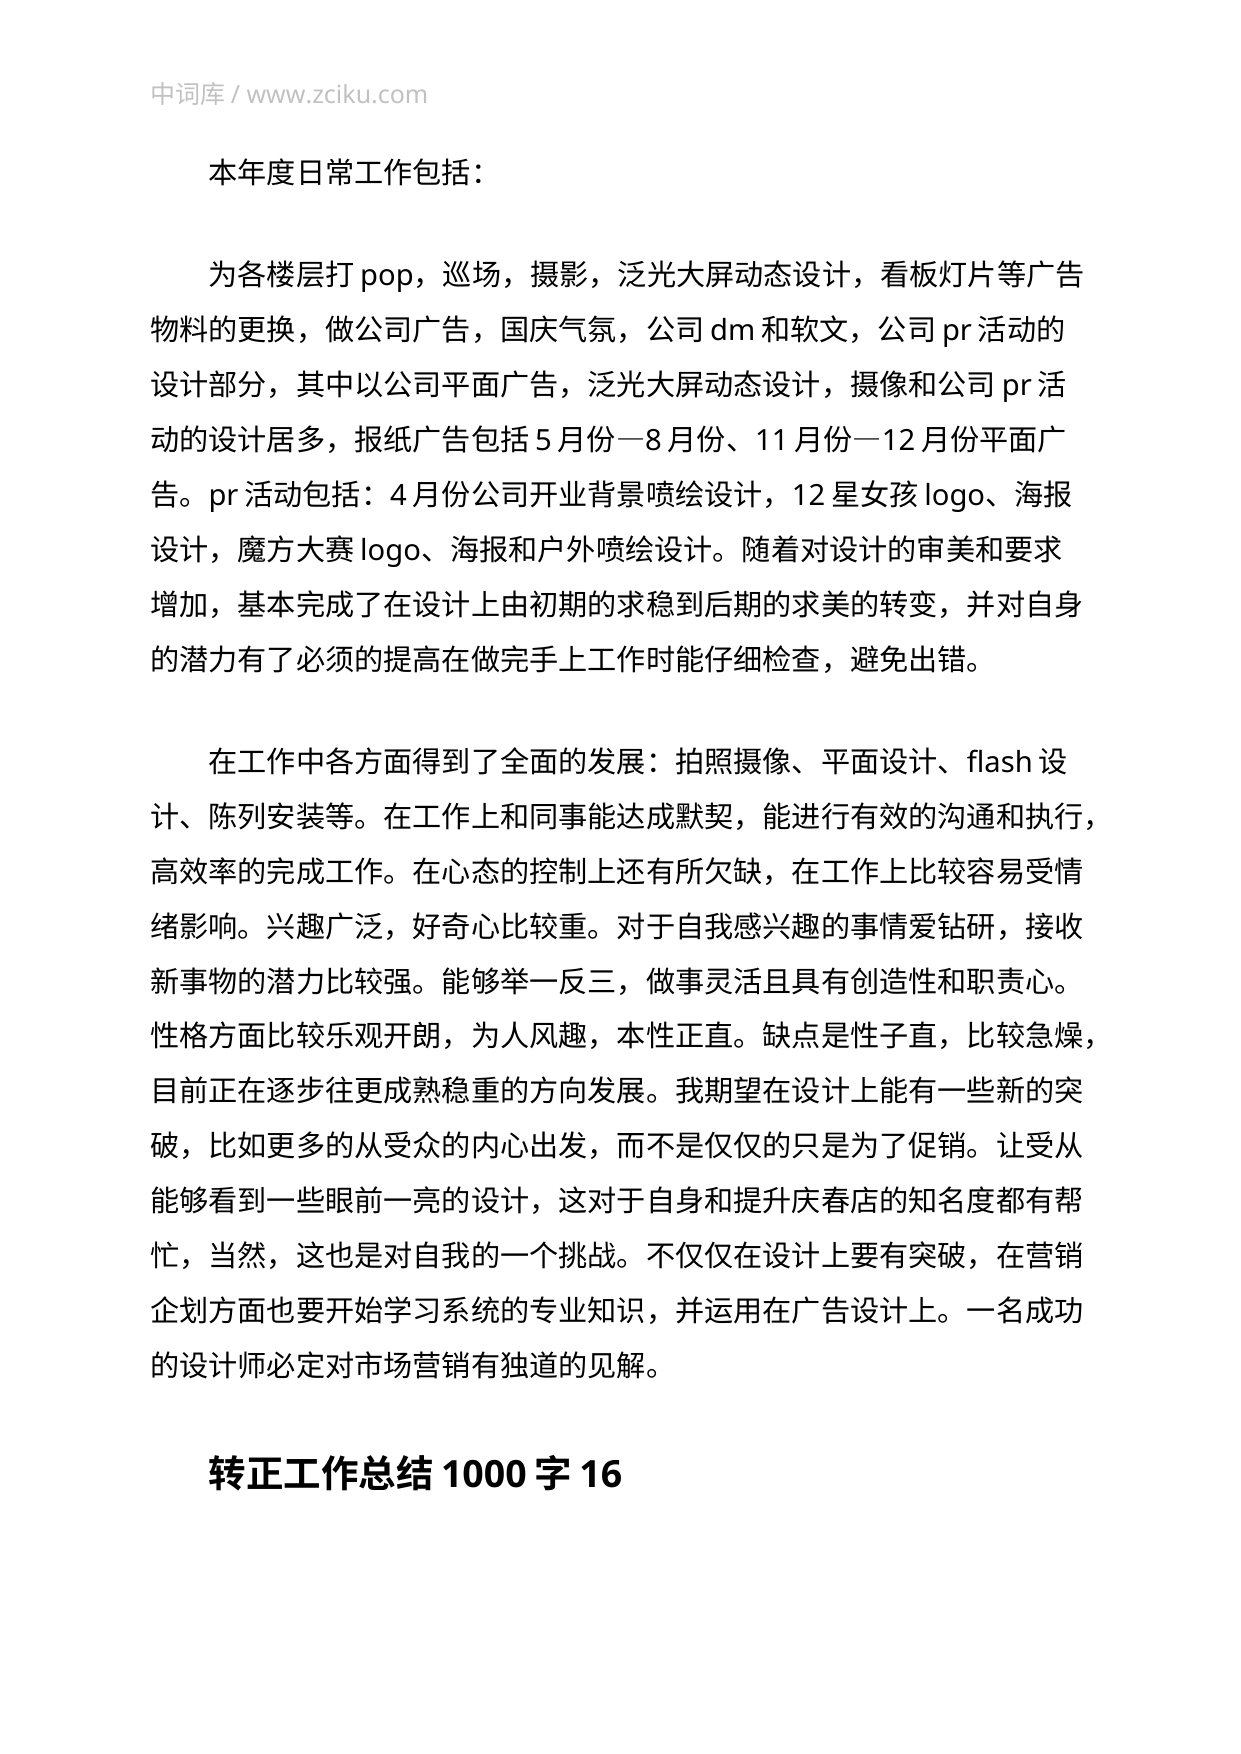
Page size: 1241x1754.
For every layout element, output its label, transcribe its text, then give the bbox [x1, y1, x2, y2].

text 转正工作总结1000字16 [150, 1444, 1090, 1499]
text 在工作中各方面得到了全面的发展：拍照摄像、平面设计、flash设计、陈列安装等。在工作上和同事能达成默契，能进行有效的沟通和执行，高效率的完成工作。在心态的控制上还有所欠缺，在工作上比较容易受情绪影响。兴趣广泛，好奇心比较重。对于自我感兴趣的事情爱钻研，接收新事物的潜力比较强。能够举一反三，做事灵活且具有创造性和职责心。性格方面比较乐观开朗，为人风趣，本性正直。缺点是性子直，比较急燥，目前正在逐步往更成熟稳重的方向发展。我期望在设计上能有一些新的突破，比如更多的从受众的内心出发，而不是仅仅的只是为了促销。让受从能够看到一些眼前一亮的设计，这对于自身和提升庆春店的知名度都有帮忙，当然，这也是对自我的一个挑战。不仅仅在设计上要有突破，在营销企划方面也要开始学习系统的专业知识，并运用在广告设计上。一名成功的设计师必定对市场营销有独道的见解。 [150, 738, 1090, 1385]
text 本年度日常工作包括： [150, 150, 1090, 192]
text 为各楼层打pop，巡场，摄影，泛光大屏动态设计，看板灯片等广告物料的更换，做公司广告，国庆气氛，公司dm和软文，公司pr活动的设计部分，其中以公司平面广告，泛光大屏动态设计，摄像和公司pr活动的设计居多，报纸广告包括5月份—8月份、11月份—12月份平面广告。pr活动包括：4月份公司开业背景喷绘设计，12星女孩logo、海报设计，魔方大赛logo、海报和户外喷绘设计。随着对设计的审美和要求增加，基本完成了在设计上由初期的求稳到后期的求美的转变，并对自身的潜力有了必须的提高在做完手上工作时能仔细检查，避免出错。 [150, 252, 1090, 679]
